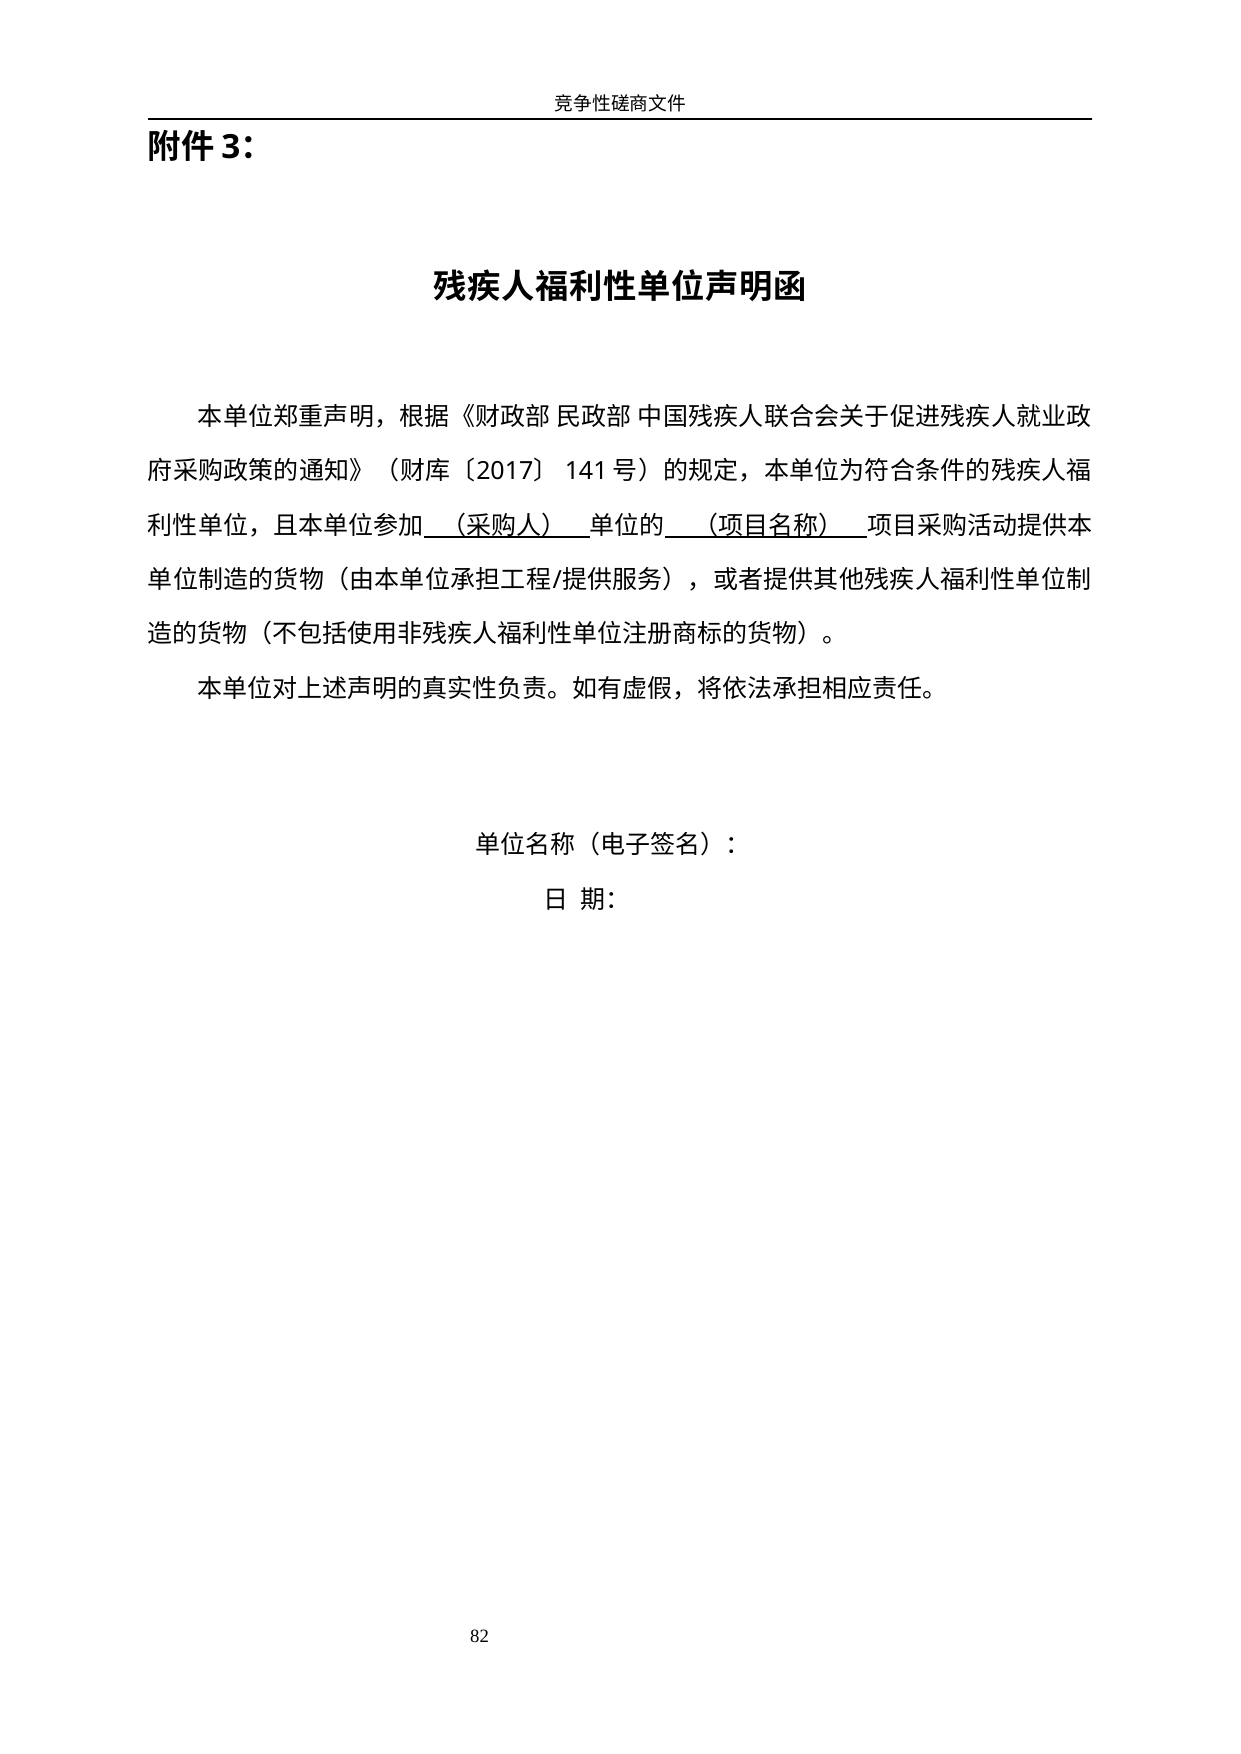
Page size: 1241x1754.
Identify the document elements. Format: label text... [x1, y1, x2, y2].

text 附件3： [148, 120, 1092, 168]
text 本单位郑重声明，根据《财政部 民政部 中国残疾人联合会关于促进残疾人就业政府采购政策的通知》（财库〔2017〕 141号）的规定，本单位为符合条件的残疾人福利性单位，且本单位参加 （采购人） 单位的 （项目名称） 项目采购活动提供本单位制造的货物（由本单位承担工程/提供服务），或者提供其他残疾人福利性单位制造的货物（不包括使用非残疾人福利性单位注册商标的货物）。 [148, 396, 1092, 650]
text 本单位对上述声明的真实性负责。如有虚假，将依法承担相应责任。 [148, 668, 1092, 704]
text 日 期： [148, 879, 930, 915]
text 单位名称（电子签名）： [148, 825, 930, 861]
text 残疾人福利性单位声明函 [148, 260, 1092, 308]
